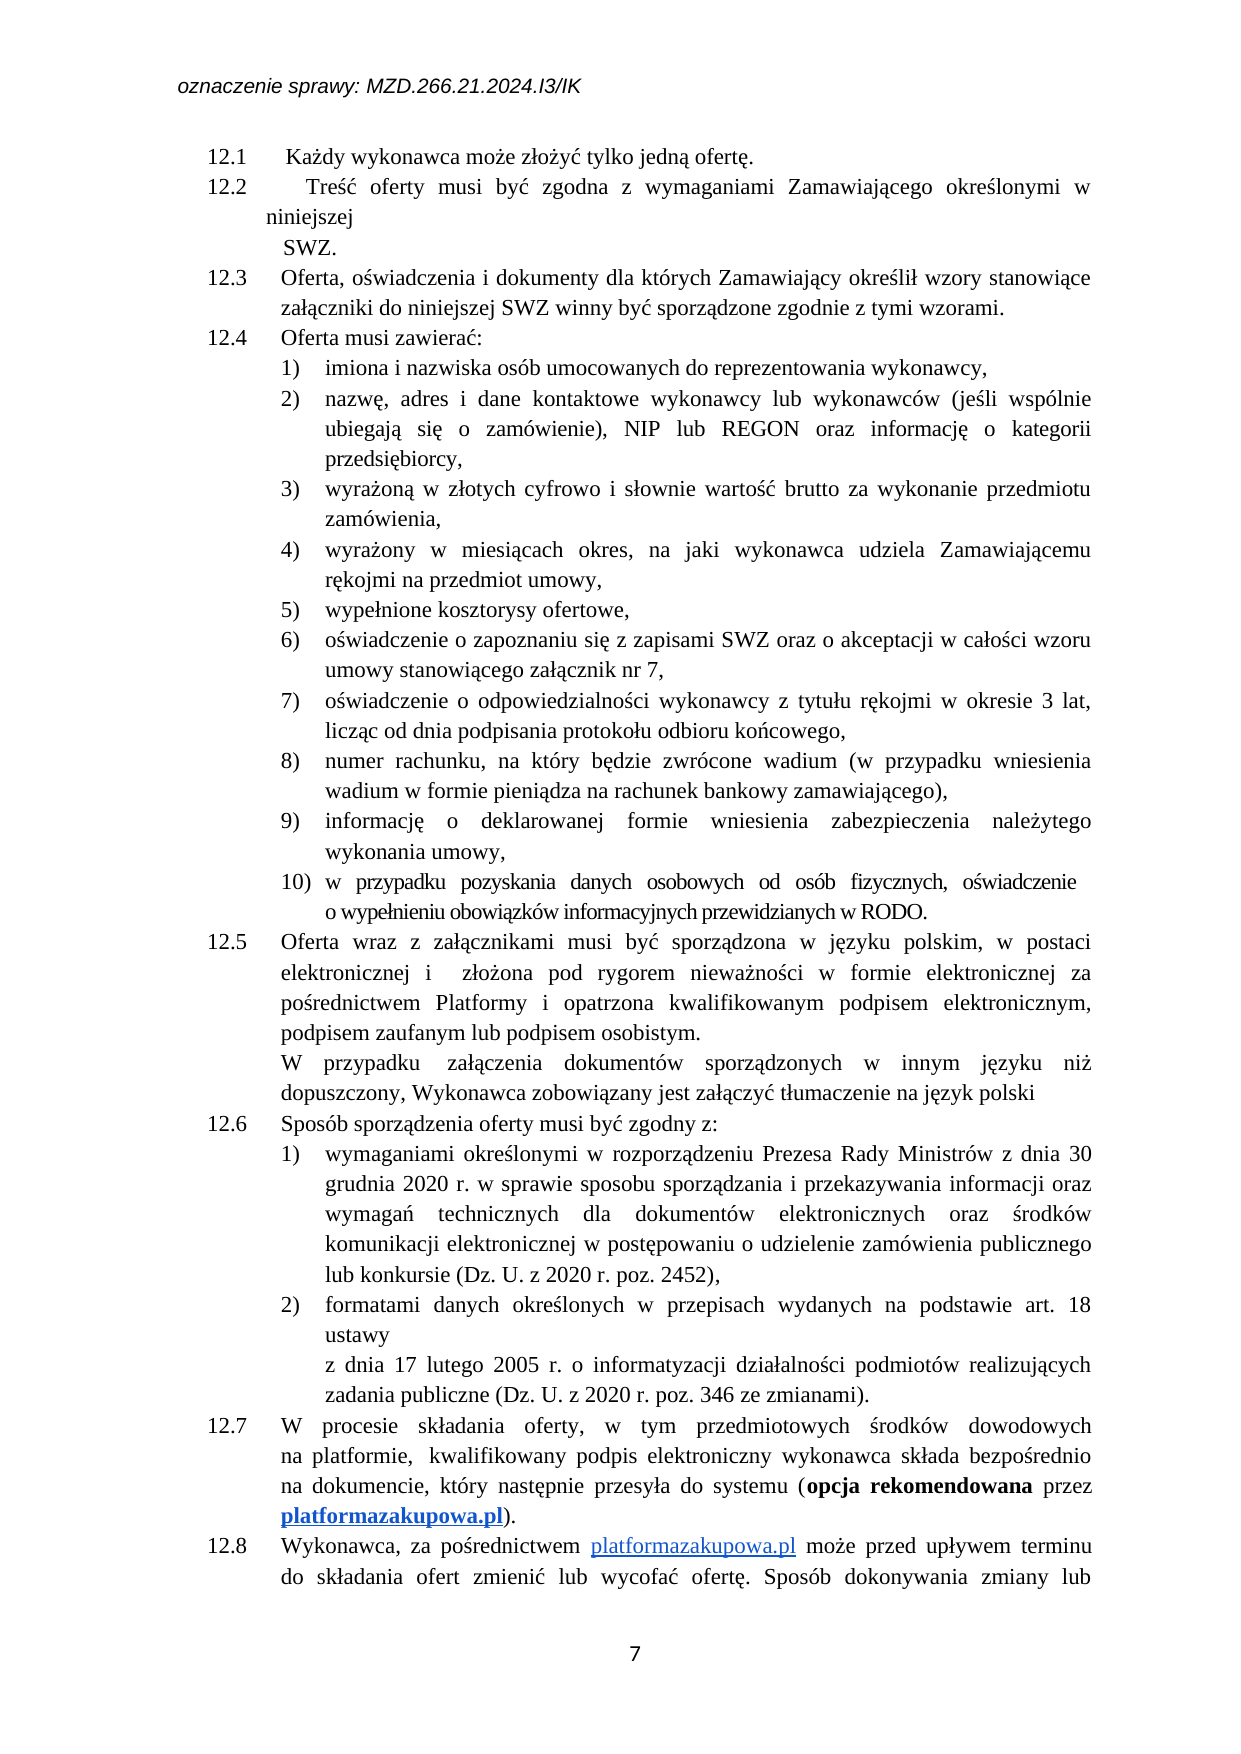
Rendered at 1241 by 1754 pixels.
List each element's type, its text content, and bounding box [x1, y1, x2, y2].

list Treść oferty musi być zgodna z wymaganiami Zamawiającego określonymi w niniejszej SWZ. [207, 173, 1092, 260]
list oświadczenie o odpowiedzialności wykonawcy z tytułu rękojmi w okresie 3 lat, licząc od dnia podpisania protokołu odbioru końcowego, [281, 687, 1092, 743]
list Sposób sporządzenia oferty musi być zgodny z: [207, 1109, 1092, 1136]
list wypełnione kosztorysy ofertowe, [281, 596, 1092, 622]
list W procesie składania oferty, w tym przedmiotowych środków dowodowych na platformie, kwalifikowany podpis elektroniczny wykonawca składa bezpośrednio na dokumencie, który następnie przesyła do systemu (opcja rekomendowana przez platformazakupowa.pl). [207, 1412, 1092, 1529]
list Oferta wraz z załącznikami musi być sporządzona w języku polskim, w postaci elektronicznej i złożona pod rygorem nieważności w formie elektronicznej za pośrednictwem Platformy i opatrzona kwalifikowanym podpisem elektronicznym, podpisem zaufanym lub podpisem osobistym. [207, 928, 1092, 1045]
text W przypadku załączenia dokumentów sporządzonych w innym języku niż dopuszczony, Wykonawca zobowiązany jest załączyć tłumaczenie na język polski [281, 1049, 1092, 1106]
list formatami danych określonych w przepisach wydanych na podstawie art. 18 ustawy z dnia 17 lutego 2005 r. o informatyzacji działalności podmiotów realizujących zadania publiczne (Dz. U. z 2020 r. poz. 346 ze zmianami). [281, 1291, 1092, 1408]
list informację o deklarowanej formie wniesienia zabezpieczenia należytego wykonania umowy, [281, 807, 1092, 864]
list wyrażony w miesiącach okres, na jaki wykonawca udziela Zamawiającemu rękojmi na przedmiot umowy, [281, 536, 1092, 592]
list wymaganiami określonymi w rozporządzeniu Prezesa Rady Ministrów z dnia 30 grudnia 2020 r. w sprawie sposobu sporządzania i przekazywania informacji oraz wymagań technicznych dla dokumentów elektronicznych oraz środków komunikacji elektronicznej w postępowaniu o udzielenie zamówienia publicznego lub konkursie (Dz. U. z 2020 r. poz. 2452), [281, 1140, 1092, 1287]
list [207, 1532, 1092, 1589]
list numer rachunku, na który będzie zwrócone wadium (w przypadku wniesienia wadium w formie pieniądza na rachunek bankowy zamawiającego), [281, 747, 1092, 804]
list w przypadku pozyskania danych osobowych od osób fizycznych, oświadczenie o wypełnieniu obowiązków informacyjnych przewidzianych w RODO. [281, 868, 1092, 924]
list Oferta musi zawierać: [207, 324, 1092, 351]
list wyrażoną w złotych cyfrowo i słownie wartość brutto za wykonanie przedmiotu zamówienia, [281, 475, 1092, 532]
list Oferta, oświadczenia i dokumenty dla których Zamawiający określił wzory stanowiące załączniki do niniejszej SWZ winny być sporządzone zgodnie z tymi wzorami. [207, 264, 1092, 320]
list nazwę, adres i dane kontaktowe wykonawcy lub wykonawców (jeśli wspólnie ubiegają się o zamówienie), NIP lub REGON oraz informację o kategorii przedsiębiorcy, [281, 384, 1092, 471]
list Każdy wykonawca może złożyć tylko jedną ofertę. [207, 143, 1092, 169]
list imiona i nazwiska osób umocowanych do reprezentowania wykonawcy, [281, 354, 1092, 381]
list oświadczenie o zapoznaniu się z zapisami SWZ oraz o akceptacji w całości wzoru umowy stanowiącego załącznik nr 7, [281, 626, 1092, 683]
